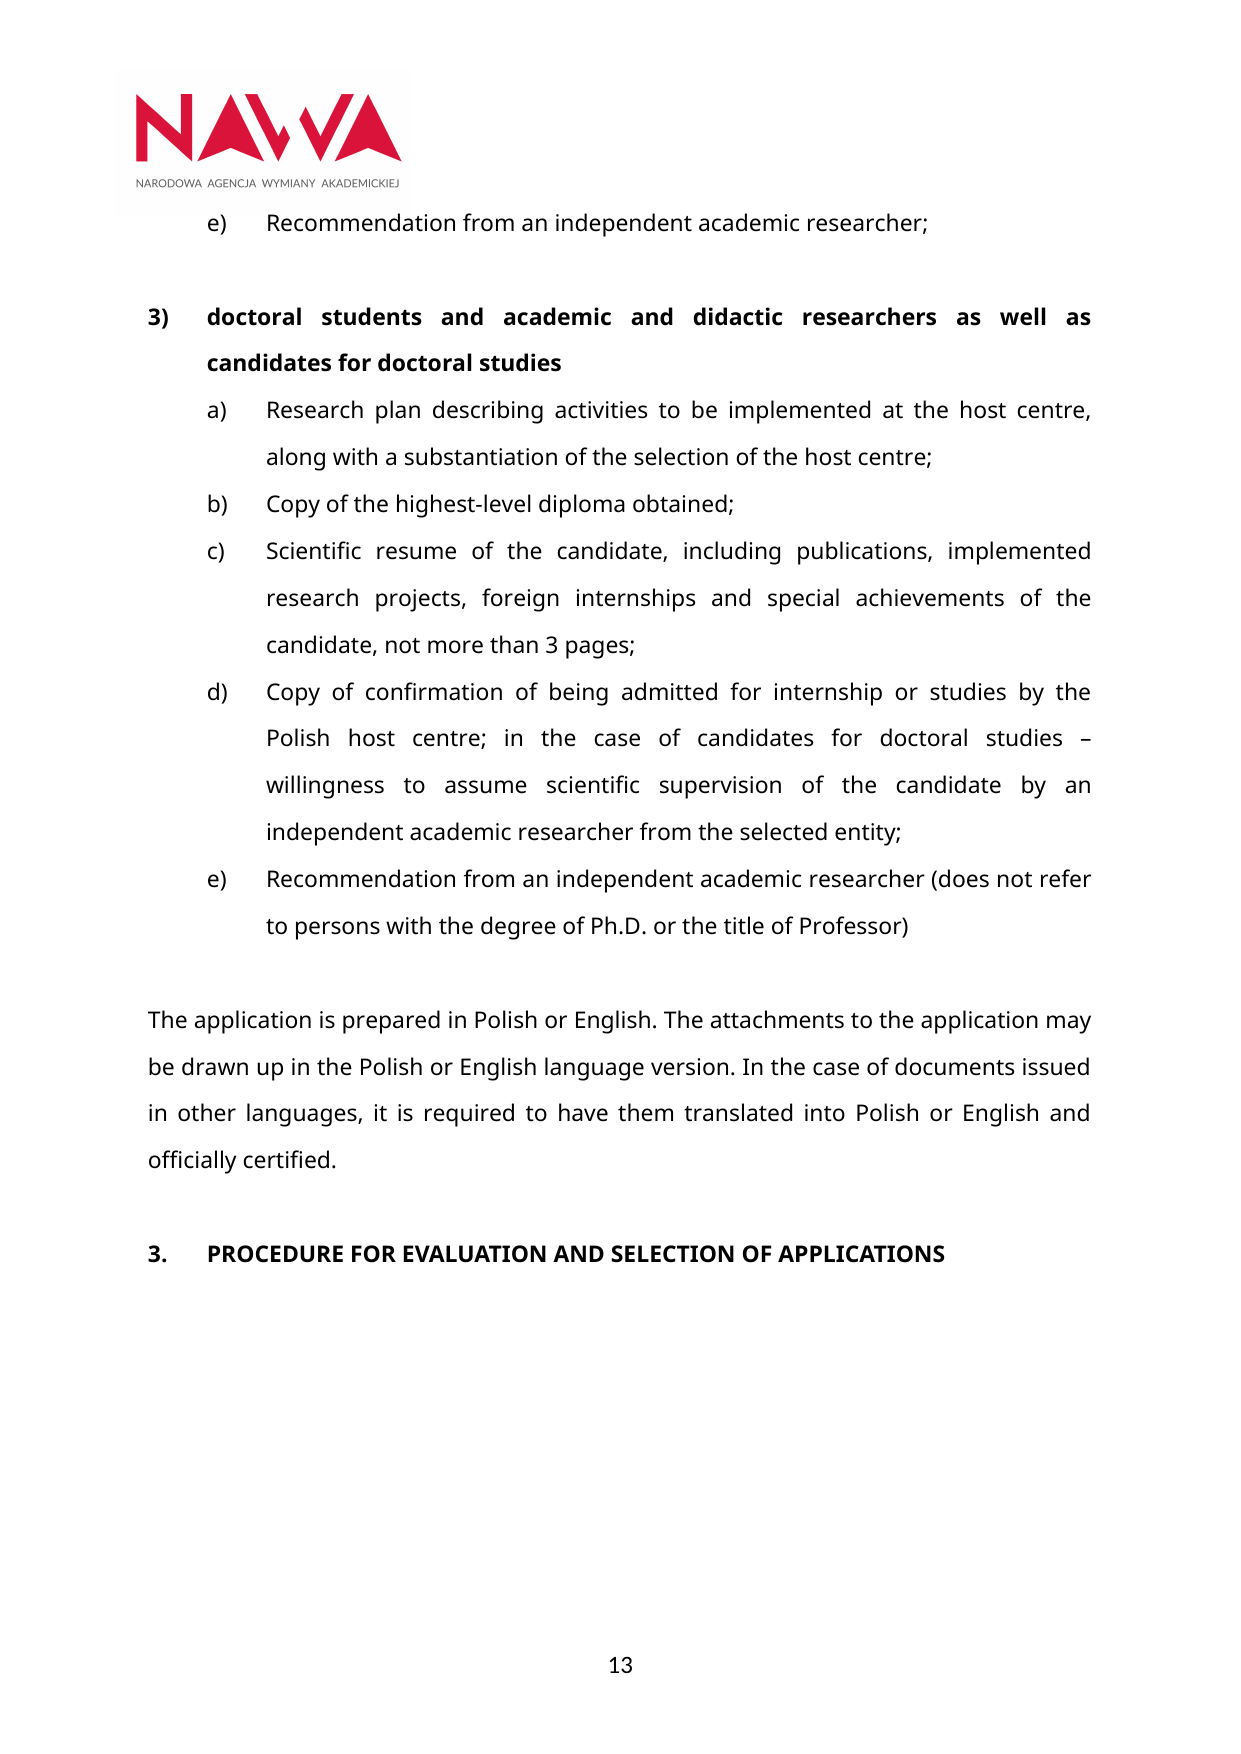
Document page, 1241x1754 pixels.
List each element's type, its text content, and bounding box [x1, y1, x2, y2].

picture [114, 69, 412, 217]
subtitle PROCEDURE FOR EVALUATION AND SELECTION OF APPLICATIONS [148, 1238, 1093, 1269]
list Recommendation from an independent academic researcher; [207, 207, 1093, 238]
list Scientific resume of the candidate, including publications, implemented research projects, foreign internships and special achievements of the candidate, not more than 3 pages; [207, 535, 1093, 660]
list Recommendation from an independent academic researcher (does not refer to persons with the degree of Ph.D. or the title of Professor) [207, 863, 1093, 941]
list doctoral students and academic and didactic researchers as well as candidates for doctoral studies [148, 301, 1093, 379]
list The application is prepared in Polish or English. The attachments to the application may be drawn up in the Polish or English language version. In the case of documents issued in other languages, it is required to have them translated into Polish or English and officially certified. [148, 1004, 1093, 1176]
list Research plan describing activities to be implemented at the host centre, along with a substantiation of the selection of the host centre; [207, 394, 1093, 472]
list Copy of the highest-level diploma obtained; [207, 488, 1093, 519]
list Copy of confirmation of being admitted for internship or studies by the Polish host centre; in the case of candidates for doctoral studies – willingness to assume scientific supervision of the candidate by an independent academic researcher from the selected entity; [207, 676, 1093, 847]
